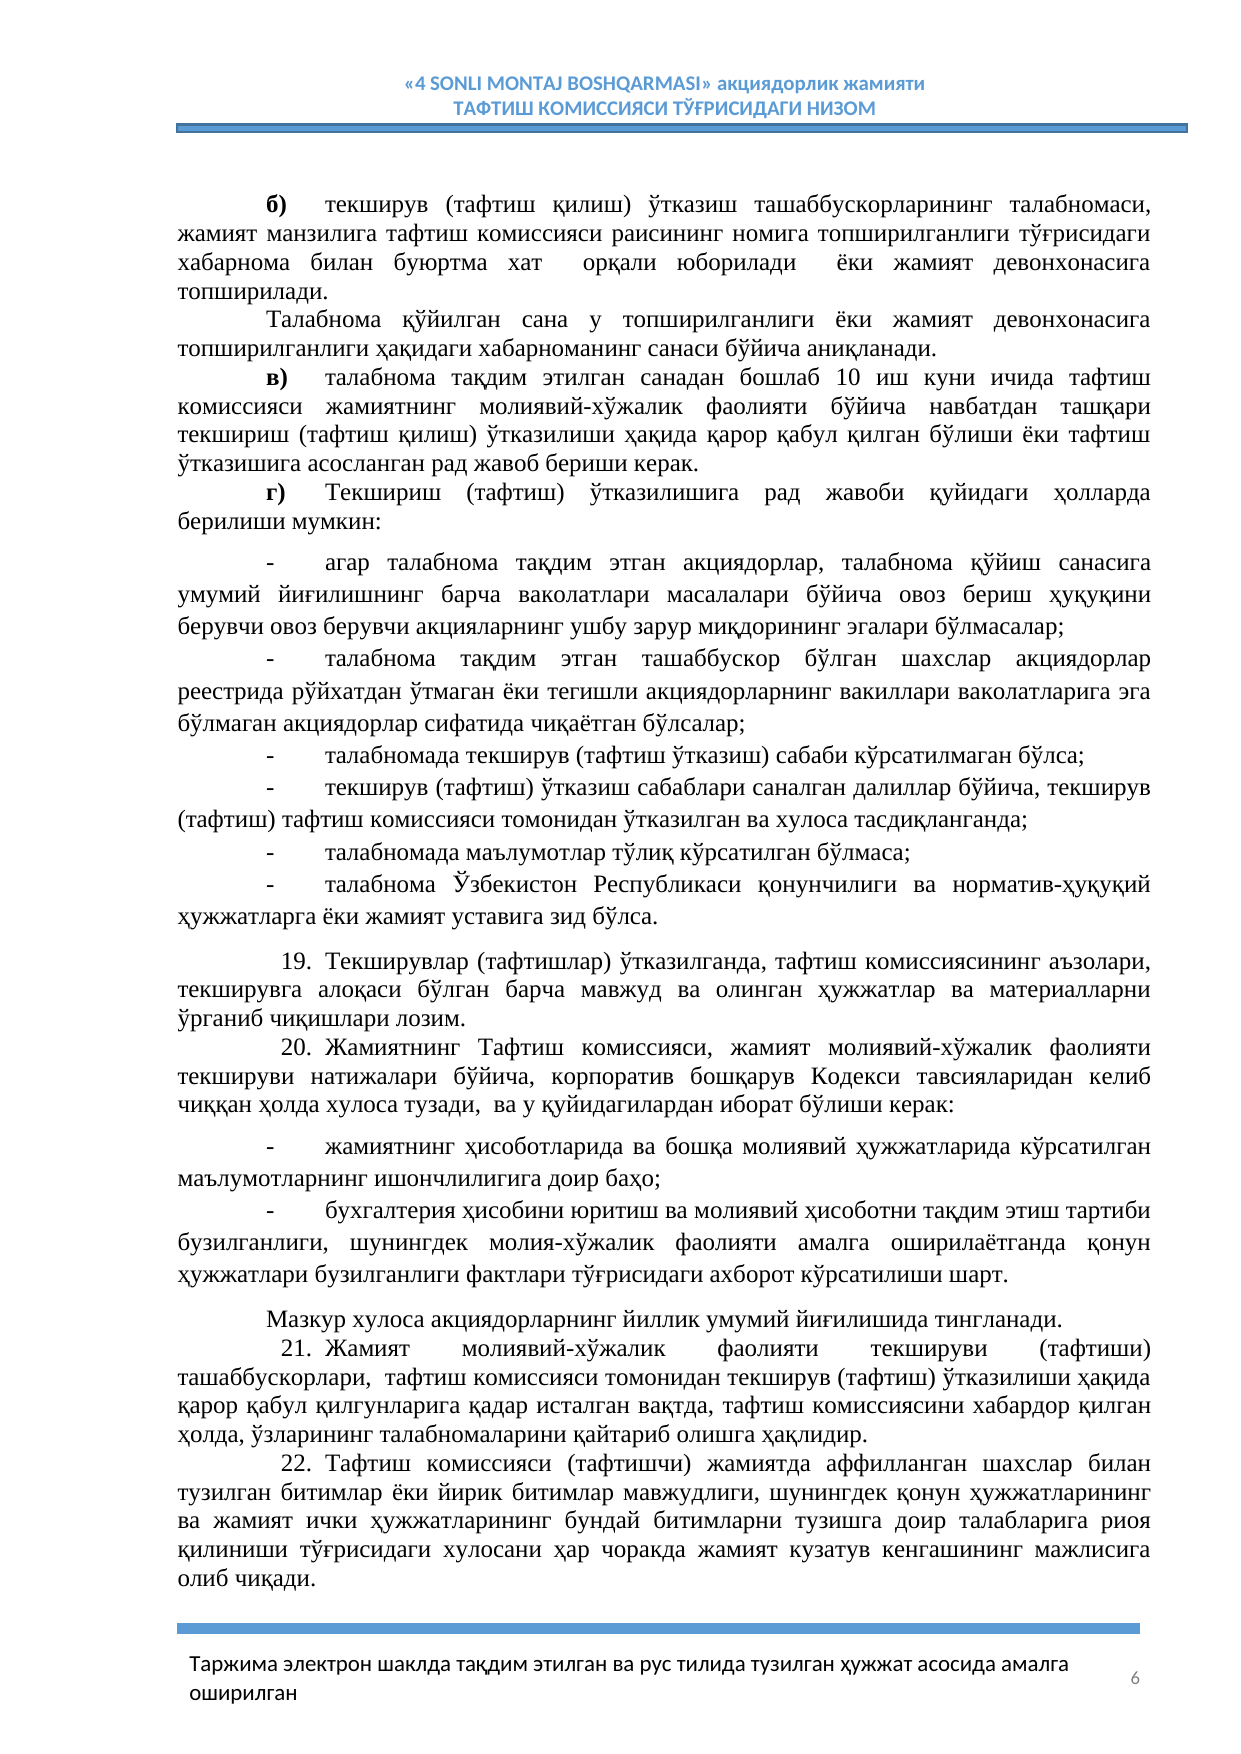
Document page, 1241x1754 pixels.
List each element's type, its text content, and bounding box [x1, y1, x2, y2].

list талабномада текширув (тафтиш ўтказиш) сабаби кўрсатилмаган бўлса; [177, 740, 1152, 769]
list Текшириш (тафтиш) ўтказилишига рад жавоби қуйидаги ҳолларда берилиши мумкин: [177, 477, 1152, 534]
list талабнома тақдим этган ташаббускор бўлган шахслар акциядорлар реестрида рўйхатдан ўтмаган ёки тегишли акциядорларнинг вакиллари ваколатларига эга бўлмаган акциядорлар сифатида чиқаётган бўлсалар; [177, 643, 1152, 737]
list текширув (тафтиш қилиш) ўтказиш ташаббускорларининг талабномаси, жамият манзилига тафтиш комиссияси раисининг номига топширилганлиги тўғрисидаги хабарнома билан буюртма хат орқали юборилади ёки жамият девонхонасига топширилади. [177, 189, 1152, 304]
list талабнома тақдим этилган санадан бошлаб 10 иш куни ичида тафтиш комиссияси жамиятнинг молиявий-хўжалик фаолияти бўйича навбатдан ташқари текшириш (тафтиш қилиш) ўтказилиши ҳақида қарор қабул қилган бўлиши ёки тафтиш ўтказишига асосланган рад жавоб бериши керак. [177, 362, 1152, 477]
list талабнома Ўзбекистон Республикаси қонунчилиги ва норматив-ҳуқуқий ҳужжатларга ёки жамият уставига зид бўлса. [177, 869, 1152, 930]
list бухгалтерия ҳисобини юритиш ва молиявий ҳисоботни тақдим этиш тартиби бузилганлиги, шунингдек молия-хўжалик фаолияти амалга оширилаётганда қонун ҳужжатлари бузилганлиги фактлари тўғрисидаги ахборот кўрсатилиши шарт. [177, 1195, 1152, 1288]
list Талабнома қўйилган сана у топширилганлиги ёки жамият девонхонасига топширилганлиги ҳақидаги хабарноманинг санаси бўйича аниқланади. [177, 304, 1152, 362]
list Жамиятнинг Тафтиш комиссияси, жамият молиявий-хўжалик фаолияти текшируви натижалари бўйича, корпоратив бошқарув Кодекси тавсияларидан келиб чиққан ҳолда хулоса тузади, ва у қуйидагилардан иборат бўлиши керак: [177, 1032, 1152, 1118]
list Тафтиш комиссияси (тафтишчи) жамиятда аффилланган шахслар билан тузилган битимлар ёки йирик битимлар мавжудлиги, шунингдек қонун ҳужжатларининг ва жамият ички ҳужжатларининг бундай битимларни тузишга доир талабларига риоя қилиниши тўғрисидаги хулосани ҳар чоракда жамият кузатув кенгашининг мажлисига олиб чиқади. [177, 1448, 1152, 1592]
list агар талабнома тақдим этган акциядорлар, талабнома қўйиш санасига умумий йиғилишнинг барча ваколатлари масалалари бўйича овоз бериш ҳуқуқини берувчи овоз берувчи акцияларнинг ушбу зарур миқдорининг эгалари бўлмасалар; [177, 547, 1152, 640]
list Мазкур хулоса акциядорларнинг йиллик умумий йиғилишида тингланади. [177, 1304, 1152, 1333]
list талабномада маълумотлар тўлиқ кўрсатилган бўлмаса; [177, 837, 1152, 865]
list жамиятнинг ҳисоботларида ва бошқа молиявий ҳужжатларида кўрсатилган маълумотларнинг ишончлилигига доир баҳо; [177, 1131, 1152, 1192]
list текширув (тафтиш) ўтказиш сабаблари саналган далиллар бўйича, текширув (тафтиш) тафтиш комиссияси томонидан ўтказилган ва хулоса тасдиқланганда; [177, 772, 1152, 833]
list Текширувлар (тафтишлар) ўтказилганда, тафтиш комиссиясининг аъзолари, текширувга алоқаси бўлган барча мавжуд ва олинган ҳужжатлар ва материалларни ўрганиб чиқишлари лозим. [177, 946, 1152, 1032]
list Жамият молиявий-хўжалик фаолияти текшируви (тафтиши) ташаббускорлари, тафтиш комиссияси томонидан текширув (тафтиш) ўтказилиши ҳақида қарор қабул қилгунларига қадар исталган вақтда, тафтиш комиссиясини хабардор қилган ҳолда, ўзларининг талабномаларини қайтариб олишга ҳақлидир. [177, 1333, 1152, 1448]
